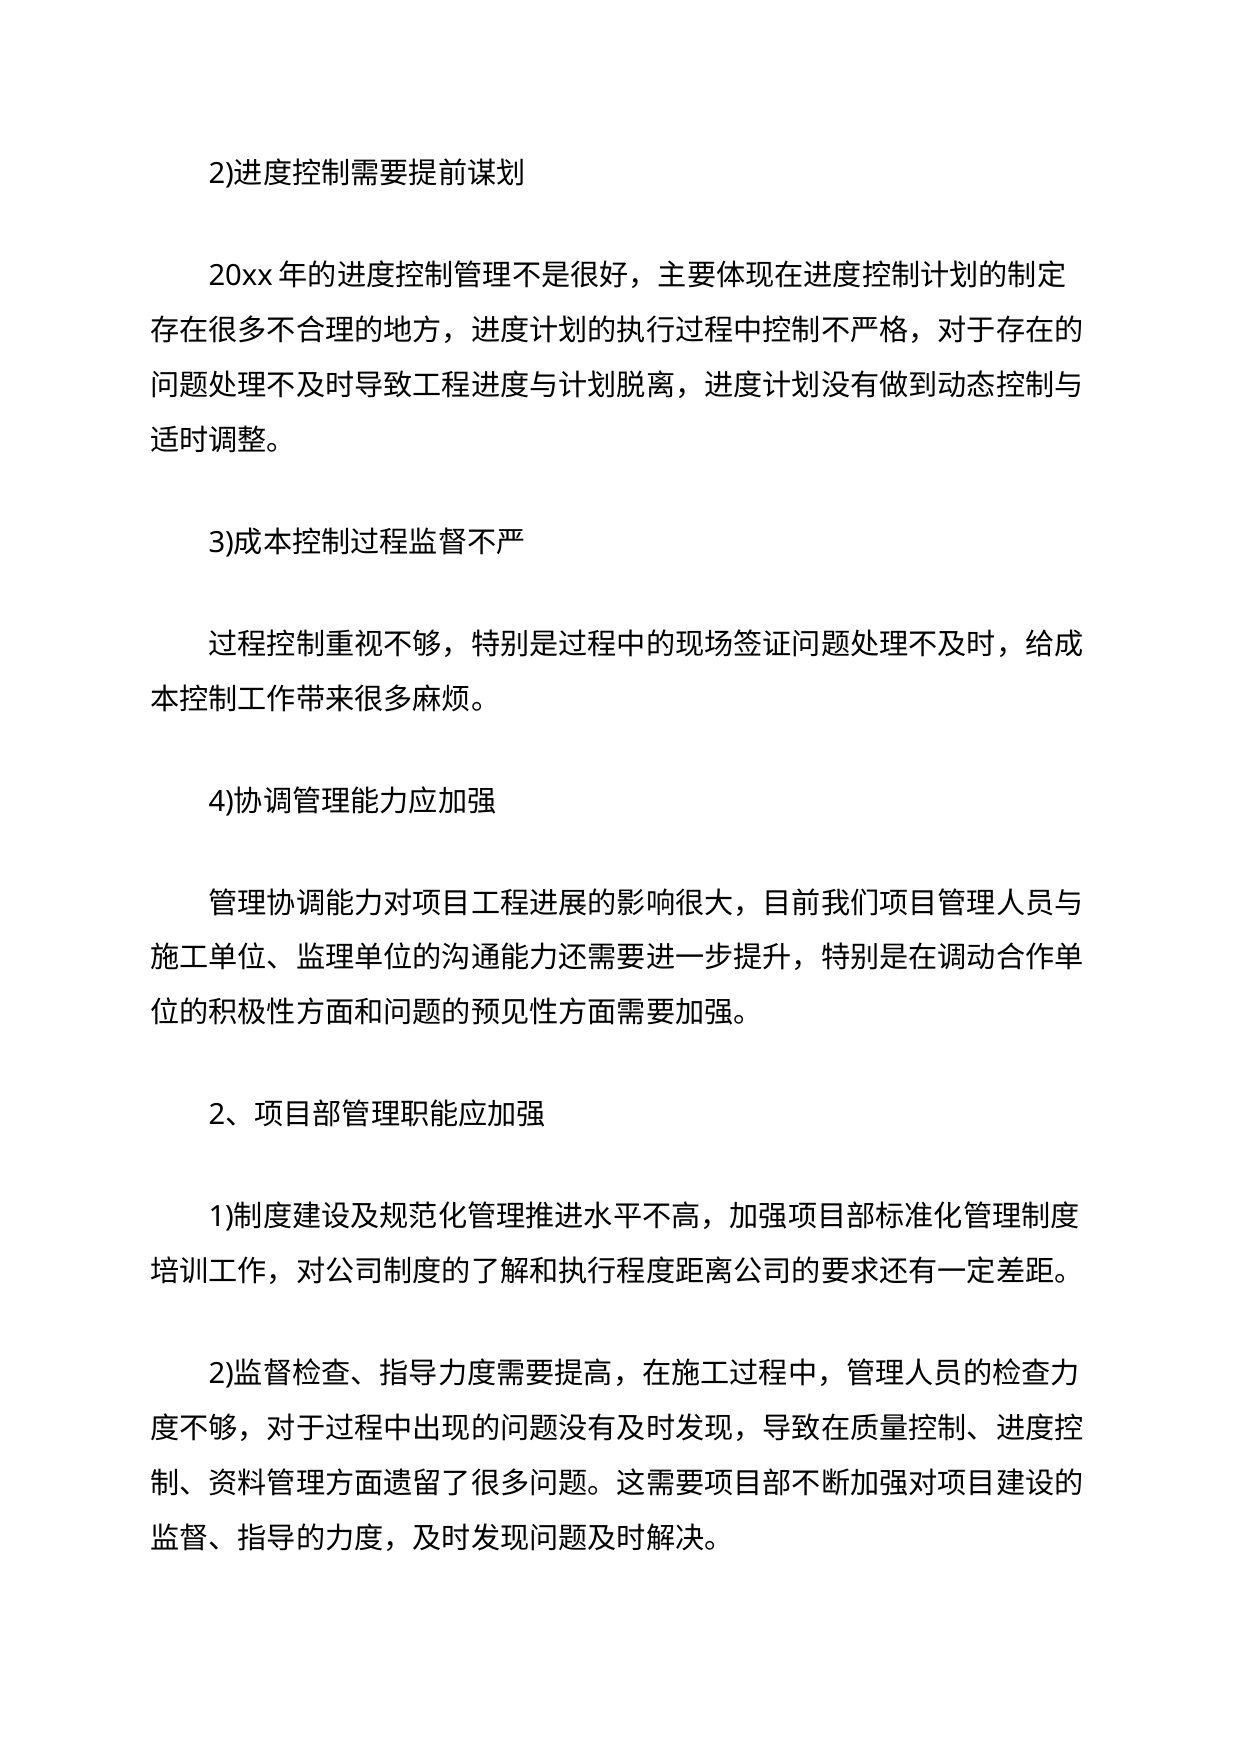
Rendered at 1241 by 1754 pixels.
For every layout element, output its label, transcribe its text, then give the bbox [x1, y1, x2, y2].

text 2)进度控制需要提前谋划 [150, 150, 1090, 192]
text 2)监督检查、指导力度需要提高，在施工过程中，管理人员的检查力度不够，对于过程中出现的问题没有及时发现，导致在质量控制、进度控制、资料管理方面遗留了很多问题。这需要项目部不断加强对项目建设的监督、指导的力度，及时发现问题及时解决。 [150, 1349, 1090, 1557]
text 20xx年的进度控制管理不是很好，主要体现在进度控制计划的制定存在很多不合理的地方，进度计划的执行过程中控制不严格，对于存在的问题处理不及时导致工程进度与计划脱离，进度计划没有做到动态控制与适时调整。 [150, 252, 1090, 459]
text 1)制度建设及规范化管理推进水平不高，加强项目部标准化管理制度培训工作，对公司制度的了解和执行程度距离公司的要求还有一定差距。 [150, 1193, 1090, 1290]
text 3)成本控制过程监督不严 [150, 518, 1090, 561]
text 过程控制重视不够，特别是过程中的现场签证问题处理不及时，给成本控制工作带来很多麻烦。 [150, 621, 1090, 718]
text 管理协调能力对项目工程进展的影响很大，目前我们项目管理人员与施工单位、监理单位的沟通能力还需要进一步提升，特别是在调动合作单位的积极性方面和问题的预见性方面需要加强。 [150, 879, 1090, 1031]
text 2、项目部管理职能应加强 [150, 1091, 1090, 1133]
text 4)协调管理能力应加强 [150, 777, 1090, 819]
